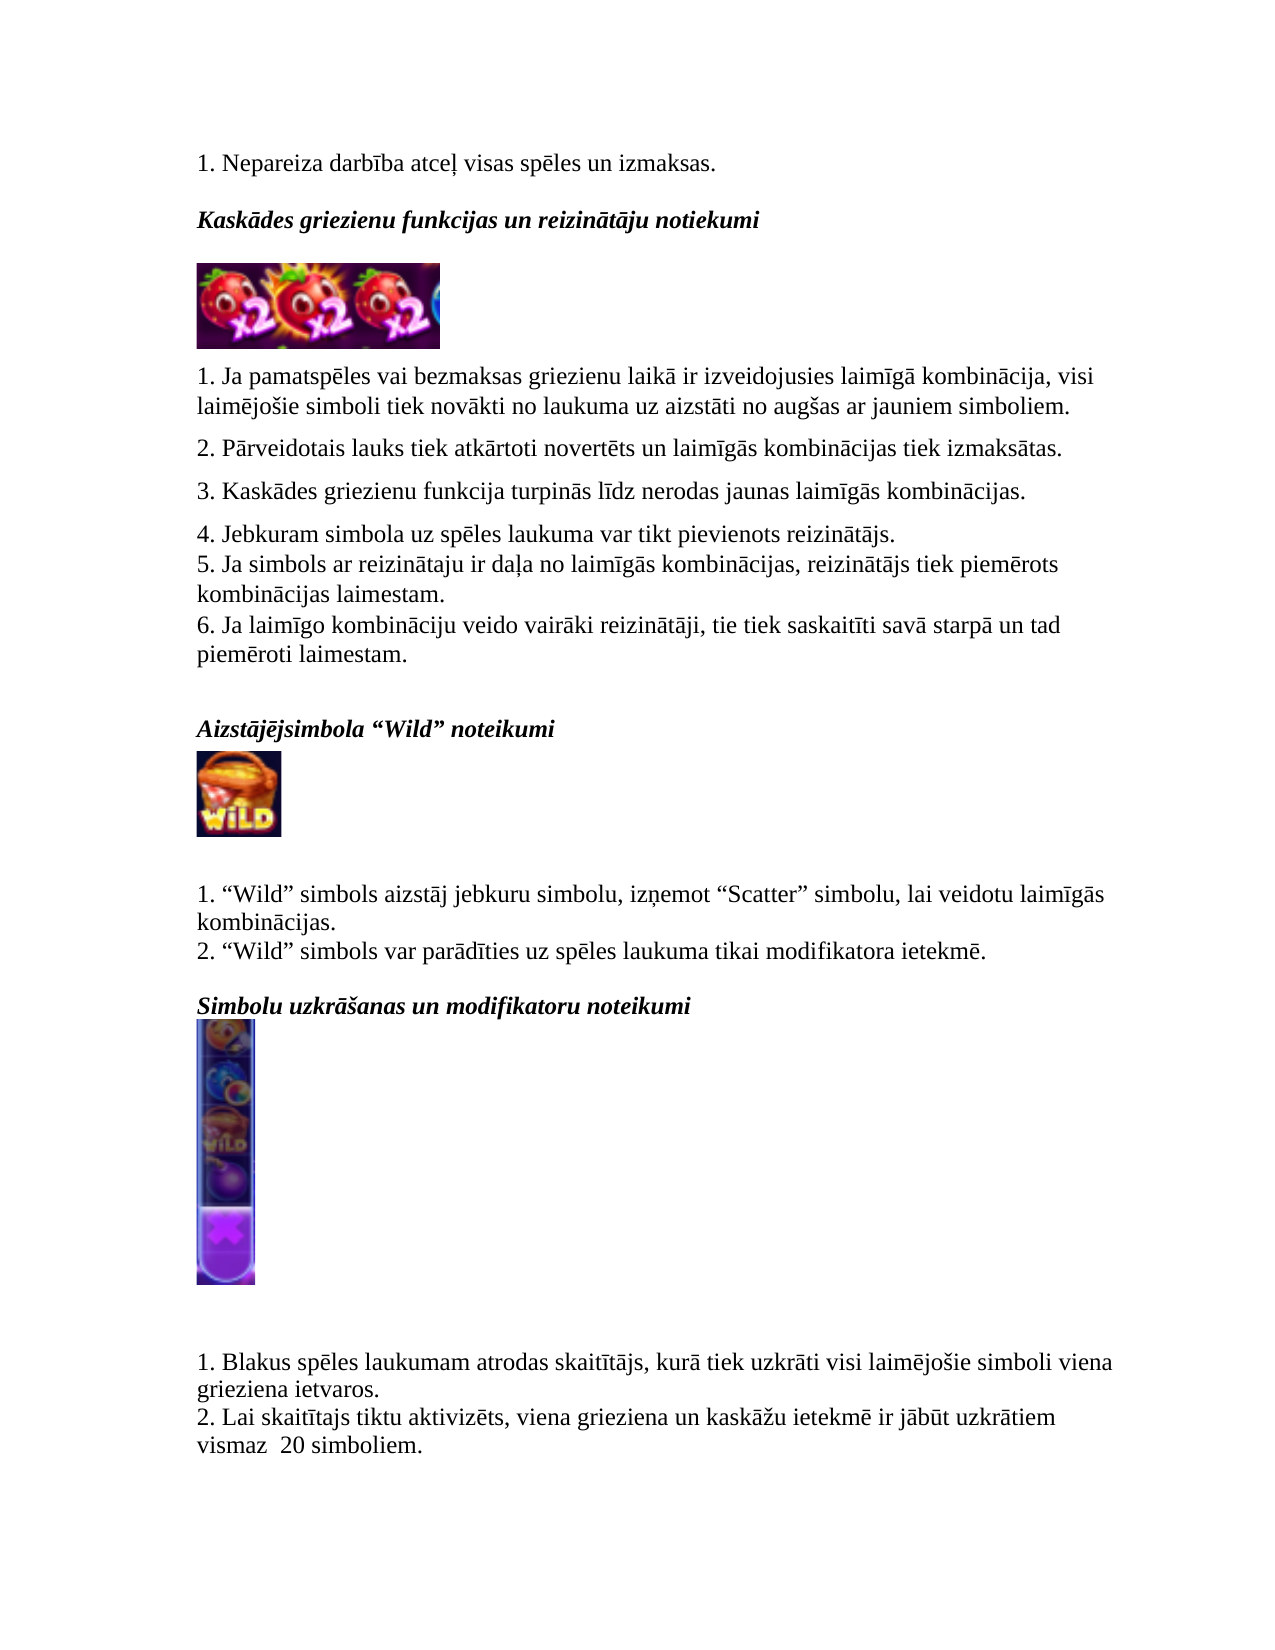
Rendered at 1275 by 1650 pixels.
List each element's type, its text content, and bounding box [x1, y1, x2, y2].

picture [196, 263, 440, 349]
text 6. Ja laimīgo kombināciju veido vairāki reizinātāji, tie tiek saskaitīti savā starpā un tad piemēroti laimestam. [197, 610, 1126, 668]
text Simbolu uzkrāšanas un modifikatoru noteikumi [197, 991, 1126, 1020]
text Kaskādes griezienu funkcijas un reizinātāju notiekumi [197, 205, 1126, 234]
text 2. Pārveidotais lauks tiek atkārtoti novertēts un laimīgās kombinācijas tiek izmaksātas. [197, 433, 1126, 462]
picture [196, 751, 282, 837]
text 1. Ja pamatspēles vai bezmaksas griezienu laikā ir izveidojusies laimīgā kombinācija, visi laimējošie simboli tiek novākti no laukuma uz aizstāti no augšas ar jauniem simboliem. [197, 361, 1126, 419]
text 1. Nepareiza darbība atceļ visas spēles un izmaksas. [197, 148, 1126, 177]
text 4. Jebkuram simbola uz spēles laukuma var tikt pievienots reizinātājs. [197, 519, 1126, 547]
text Aizstājējsimbola “Wild” noteikumi [197, 714, 1126, 743]
text 5. Ja simbols ar reizinātaju ir daļa no laimīgās kombinācijas, reizinātājs tiek piemērots kombinācijas laimestam. [197, 549, 1126, 607]
text 3. Kaskādes griezienu funkcija turpinās līdz nerodas jaunas laimīgās kombinācijas. [197, 476, 1126, 505]
text 2. Lai skaitītajs tiktu aktivizēts, viena grieziena un kaskāžu ietekmē ir jābūt uzkrātiem vismaz 20 simboliem. [197, 1403, 1126, 1458]
picture [196, 1019, 256, 1285]
text 1. “Wild” simbols aizstāj jebkuru simbolu, izņemot “Scatter” simbolu, lai veidotu laimīgās kombinācijas. [197, 881, 1126, 936]
text 2. “Wild” simbols var parādīties uz spēles laukuma tikai modifikatora ietekmē. [197, 936, 1126, 965]
text 1. Blakus spēles laukumam atrodas skaitītājs, kurā tiek uzkrāti visi laimējošie simboli viena grieziena ietvaros. [197, 1348, 1126, 1403]
